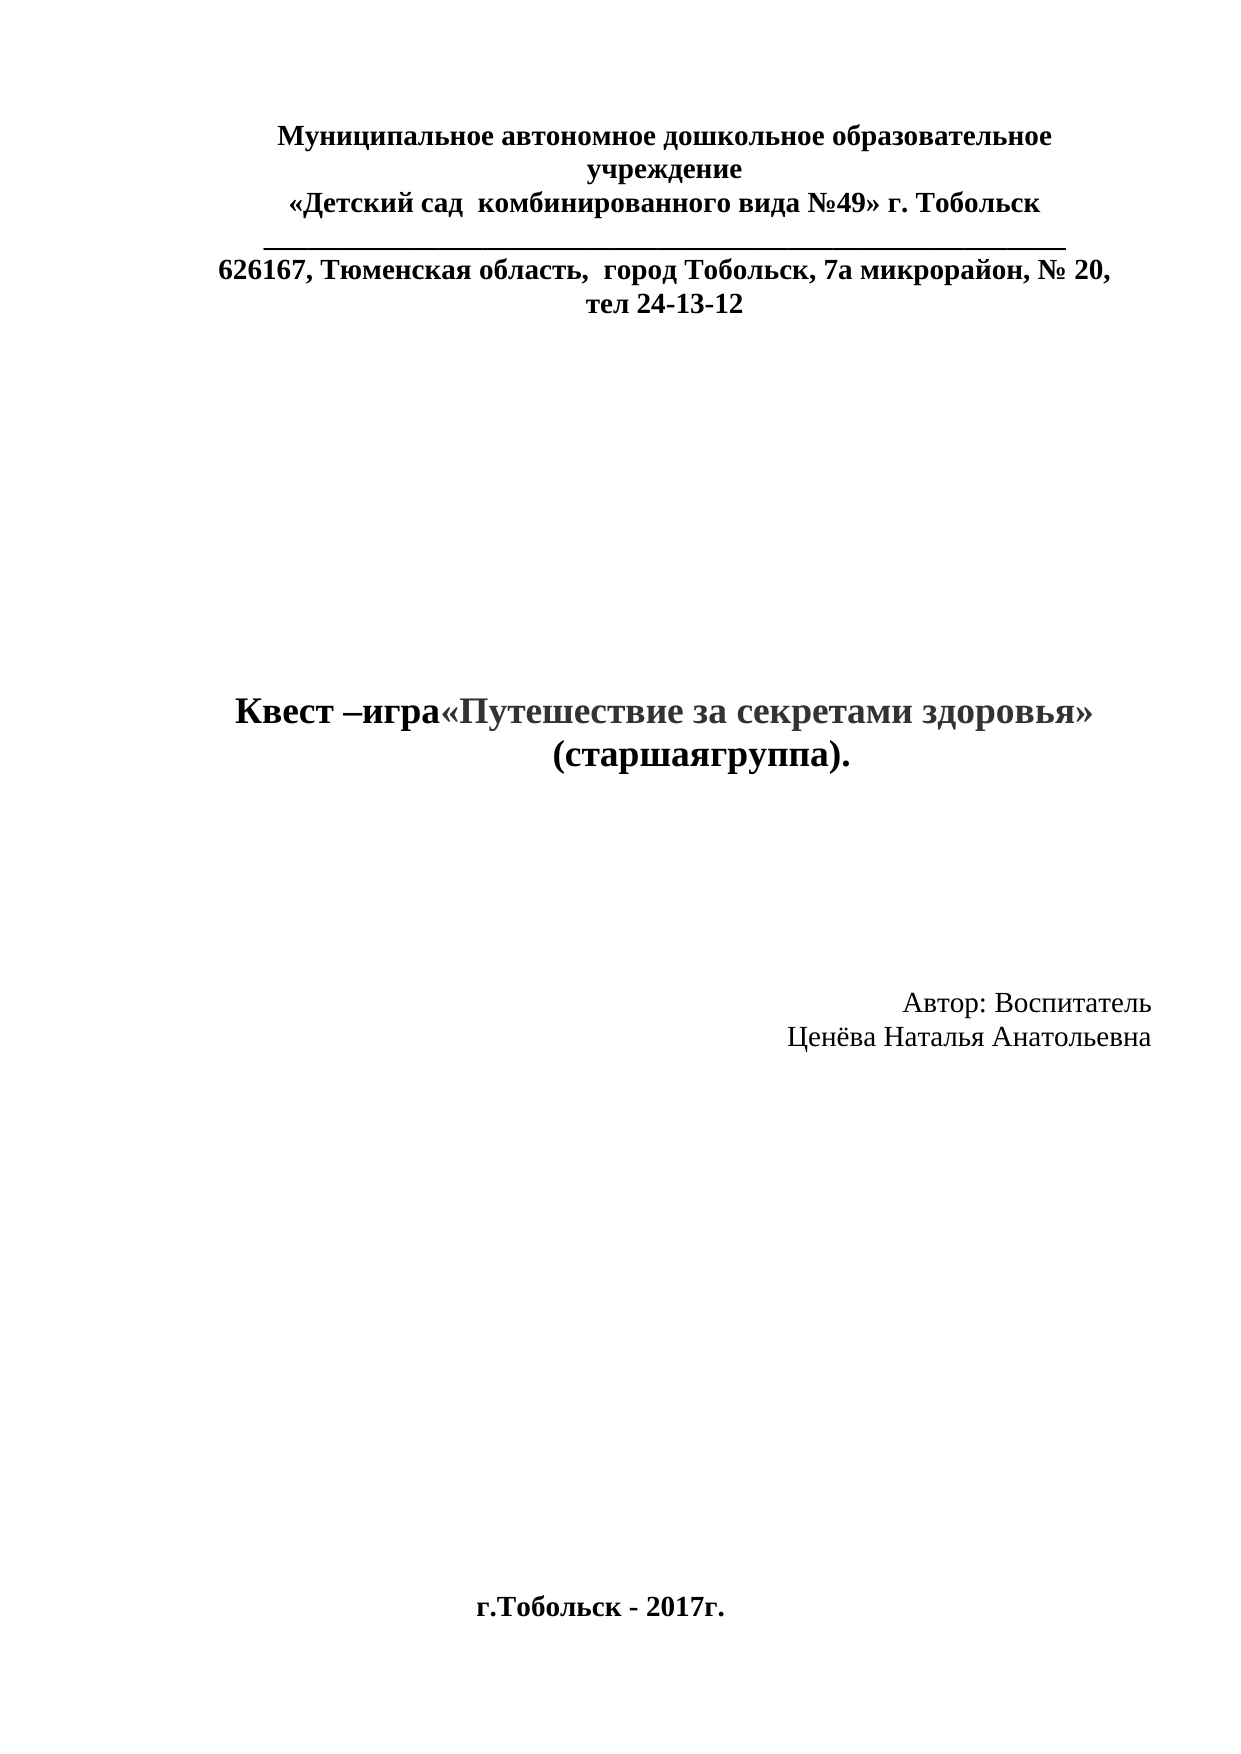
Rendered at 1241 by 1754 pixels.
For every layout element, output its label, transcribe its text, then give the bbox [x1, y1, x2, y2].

text 626167, Тюменская область, город Тобольск, 7а микрорайон, № 20, [177, 252, 1152, 286]
text г.Тобольск - 2017г. [177, 1589, 1152, 1623]
text Муниципальное автономное дошкольное образовательное учреждение [177, 118, 1152, 185]
text (старшаягруппа). [177, 731, 1152, 774]
text Ценёва Наталья Анатольевна [177, 1019, 1152, 1052]
text Квест –игра«Путешествие за секретами здоровья» [177, 688, 1152, 731]
text «Детский сад комбинированного вида №49» г. Тобольск [177, 185, 1152, 219]
text тел 24-13-12 [177, 286, 1152, 319]
text _______________________________________________________ [177, 219, 1152, 252]
text Автор: Воспитатель [177, 985, 1152, 1019]
